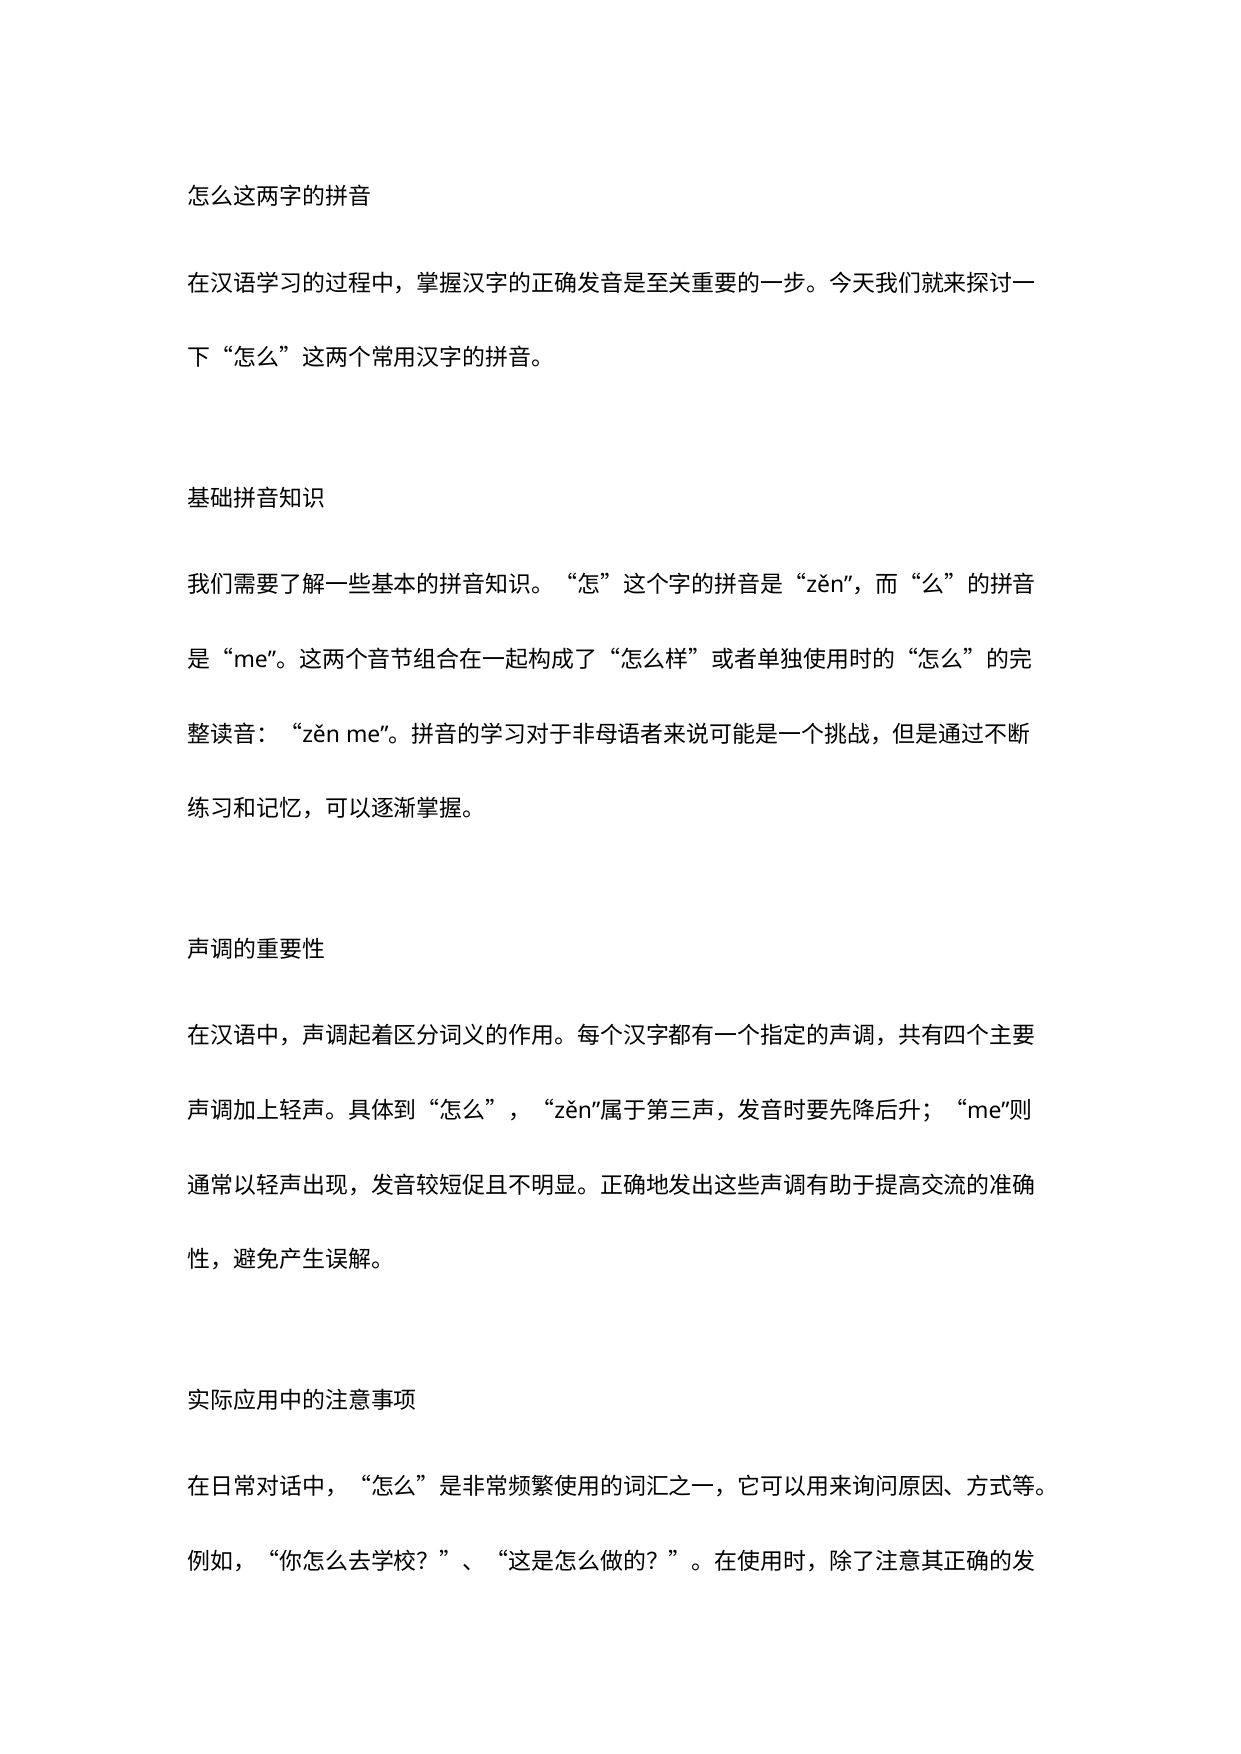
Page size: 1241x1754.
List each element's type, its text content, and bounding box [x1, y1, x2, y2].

text 声调的重要性 [187, 915, 1053, 980]
text 实际应用中的注意事项 [187, 1366, 1053, 1431]
text 在汉语中，声调起着区分词义的作用。每个汉字都有一个指定的声调，共有四个主要声调加上轻声。具体到“怎么”，“zěn”属于第三声，发音时要先降后升；“me”则通常以轻声出现，发音较短促且不明显。正确地发出这些声调有助于提高交流的准确性，避免产生误解。 [187, 1001, 1053, 1290]
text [187, 1452, 1053, 1592]
text 在汉语学习的过程中，掌握汉字的正确发音是至关重要的一步。今天我们就来探讨一下“怎么”这两个常用汉字的拼音。 [187, 248, 1053, 388]
text 基础拼音知识 [187, 464, 1053, 529]
text 怎么这两字的拼音 [187, 162, 1053, 227]
text 我们需要了解一些基本的拼音知识。“怎”这个字的拼音是“zěn”，而“么”的拼音是“me”。这两个音节组合在一起构成了“怎么样”或者单独使用时的“怎么”的完整读音：“zěn me”。拼音的学习对于非母语者来说可能是一个挑战，但是通过不断练习和记忆，可以逐渐掌握。 [187, 550, 1053, 839]
